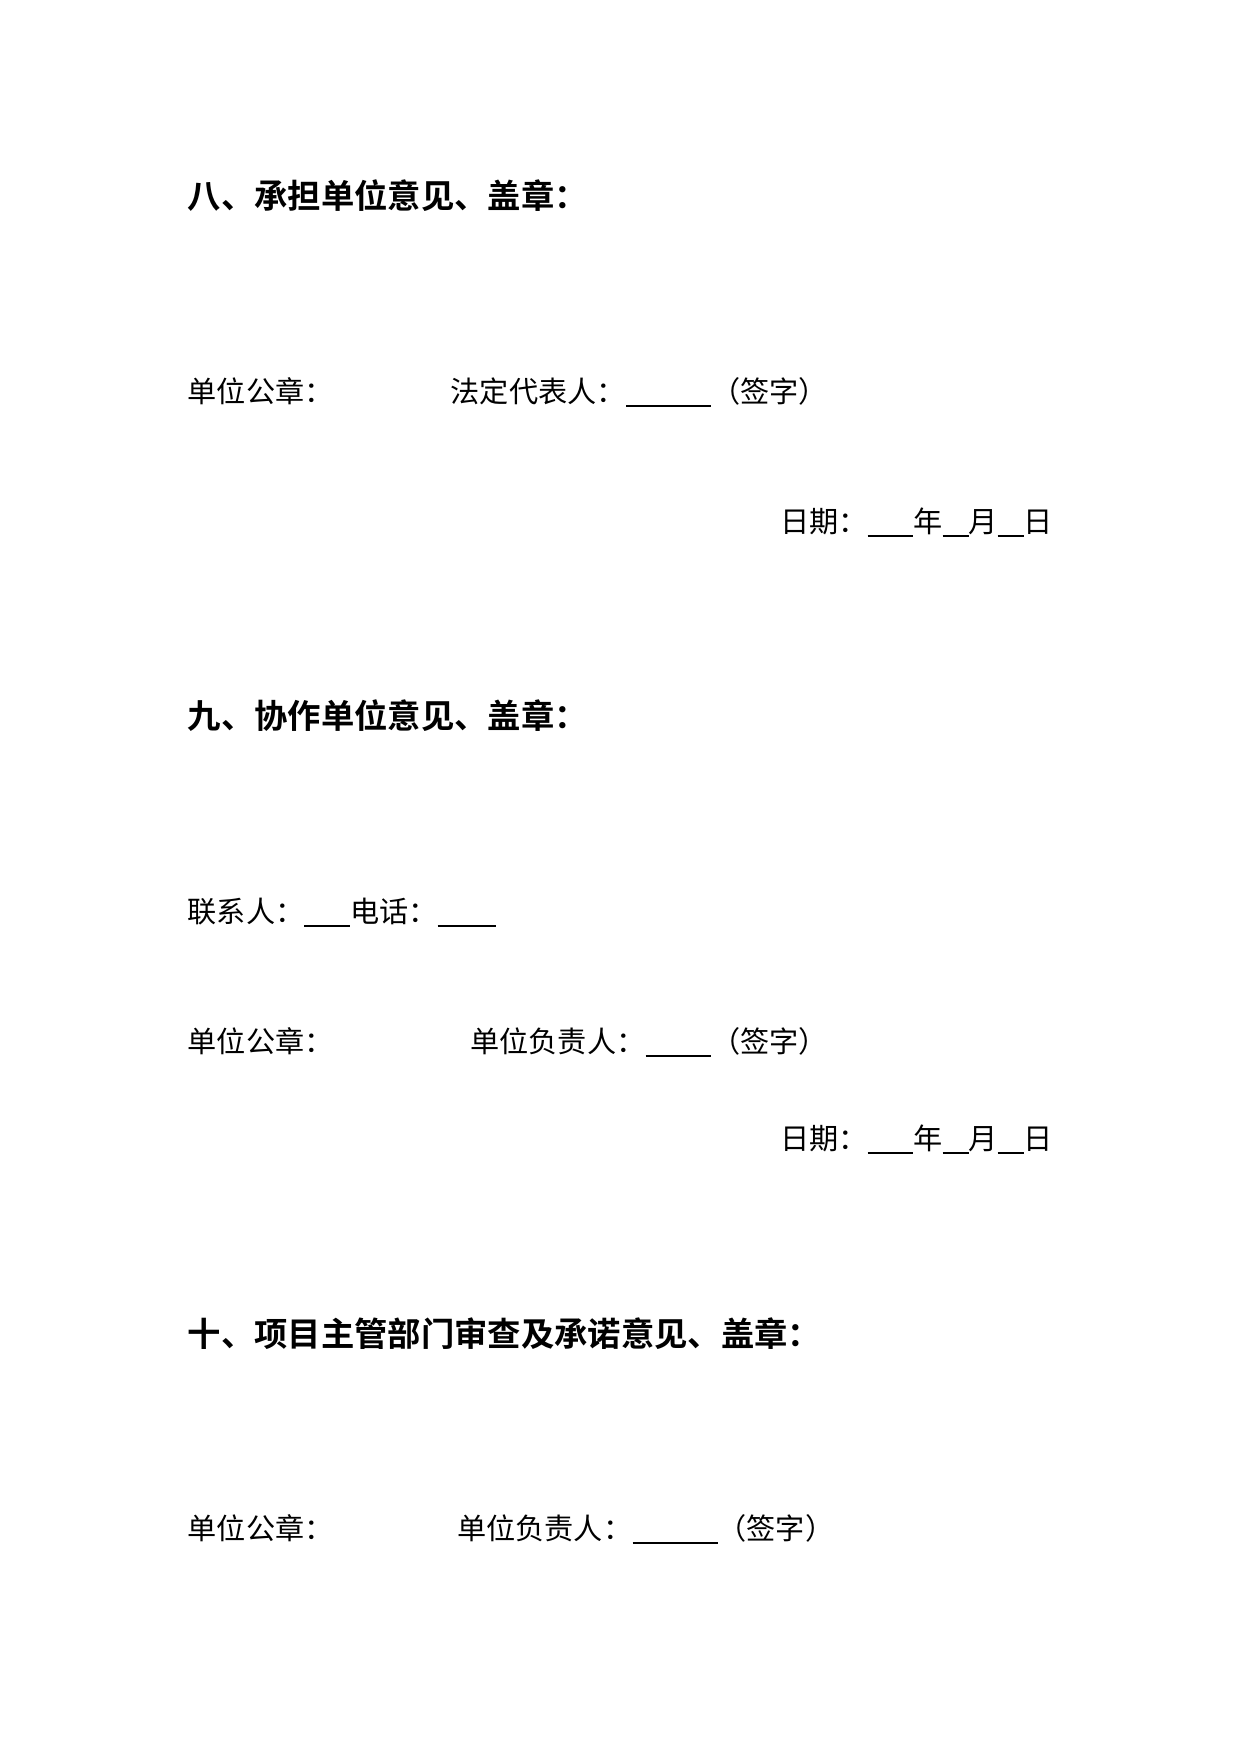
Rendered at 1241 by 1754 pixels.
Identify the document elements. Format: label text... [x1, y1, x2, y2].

text 单位公章： 单位负责人： （签字） [187, 1494, 1053, 1559]
text 十、项目主管部门审查及承诺意见、盖章： [187, 1299, 1053, 1364]
text 单位公章： 单位负责人： （签字） [187, 1007, 1053, 1072]
text 单位公章： 法定代表人： （签字） [187, 357, 1053, 422]
text 日期： 年 月 日 [187, 487, 1053, 552]
text 九、协作单位意见、盖章： [187, 682, 1053, 747]
text 日期： 年 月 日 [187, 1104, 1053, 1169]
text 联系人： 电话： [187, 877, 1053, 942]
text 八、承担单位意见、盖章： [187, 162, 1053, 227]
